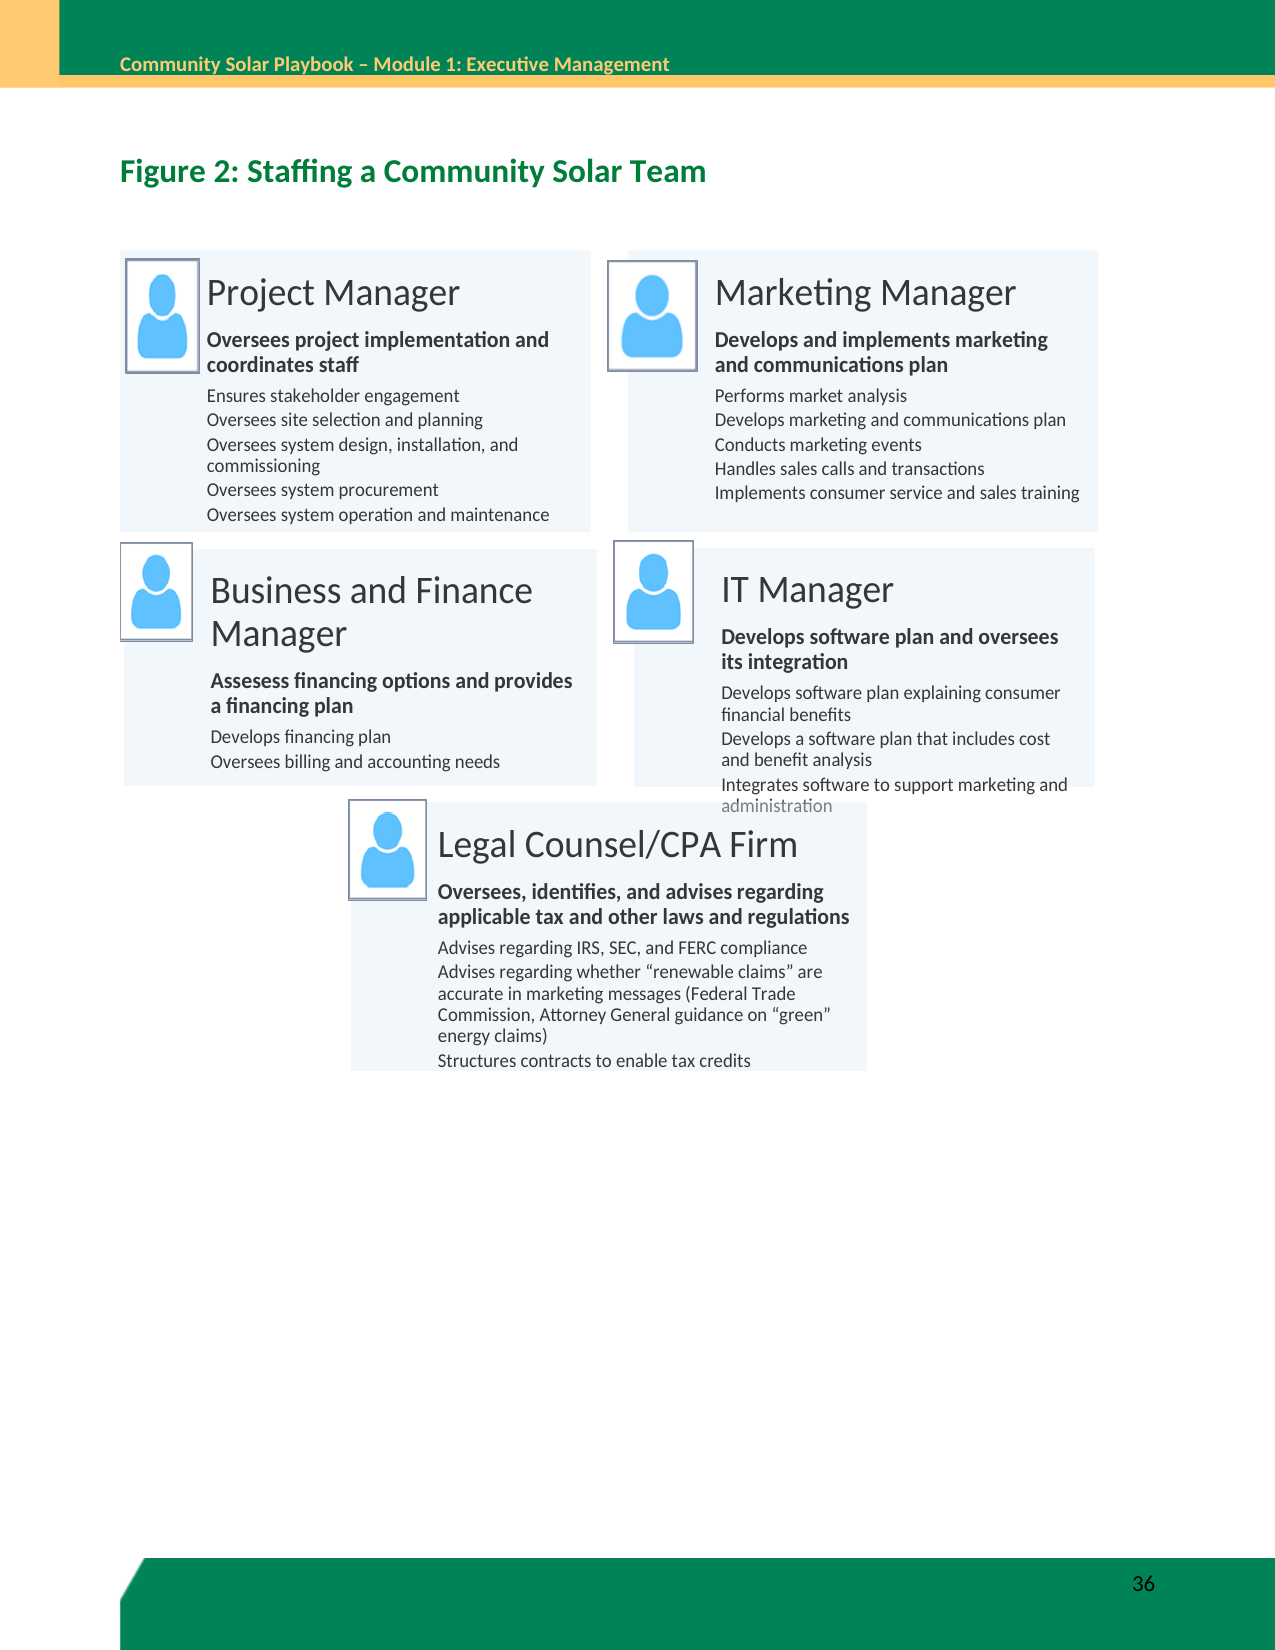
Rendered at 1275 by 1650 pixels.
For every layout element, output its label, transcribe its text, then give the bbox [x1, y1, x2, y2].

picture [349, 800, 426, 900]
picture [608, 261, 697, 371]
picture [127, 260, 199, 372]
picture [119, 1558, 1275, 1650]
picture [614, 541, 693, 643]
picture [120, 543, 192, 641]
text Figure 2: Staffing a Community Solar Team [120, 150, 1155, 191]
